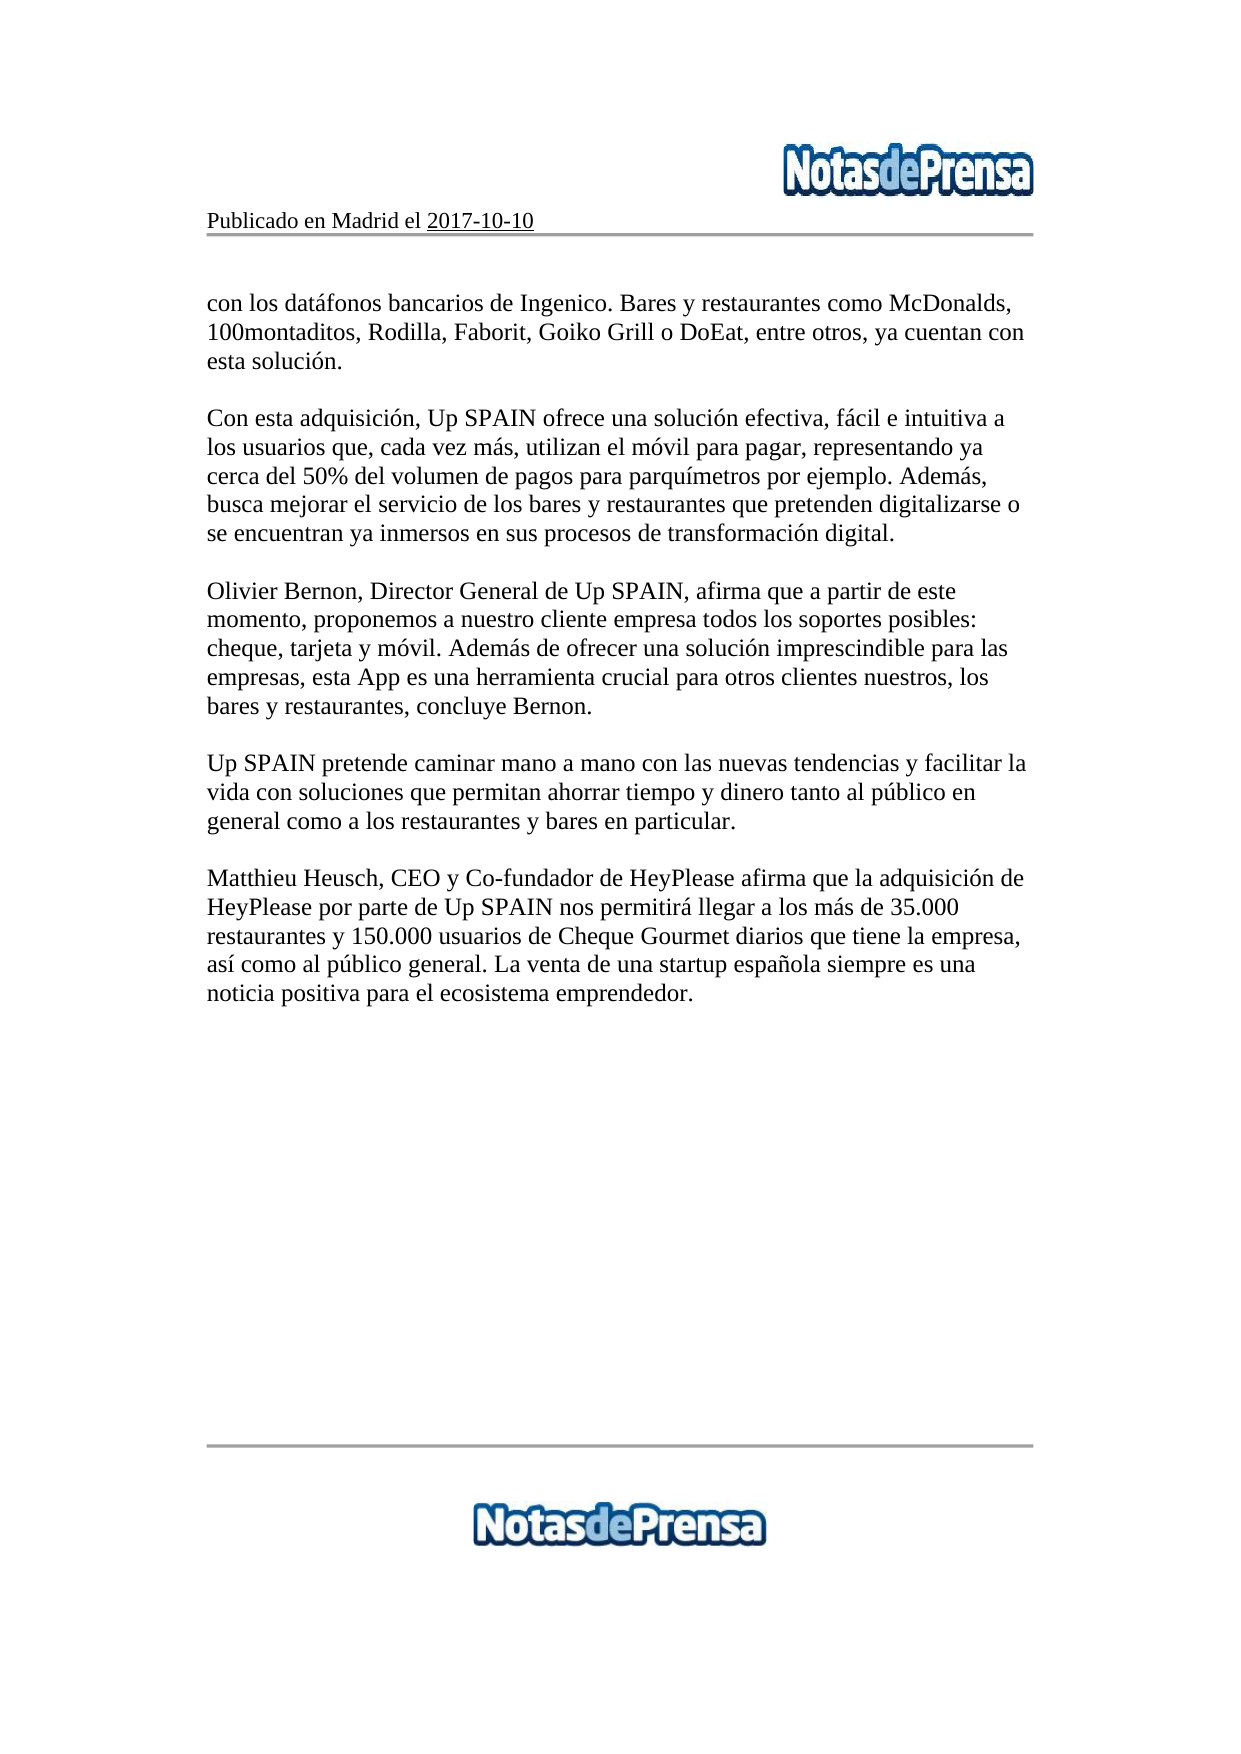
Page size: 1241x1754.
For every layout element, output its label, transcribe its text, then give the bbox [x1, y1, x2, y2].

picture [783, 142, 1034, 199]
picture [473, 1501, 767, 1548]
